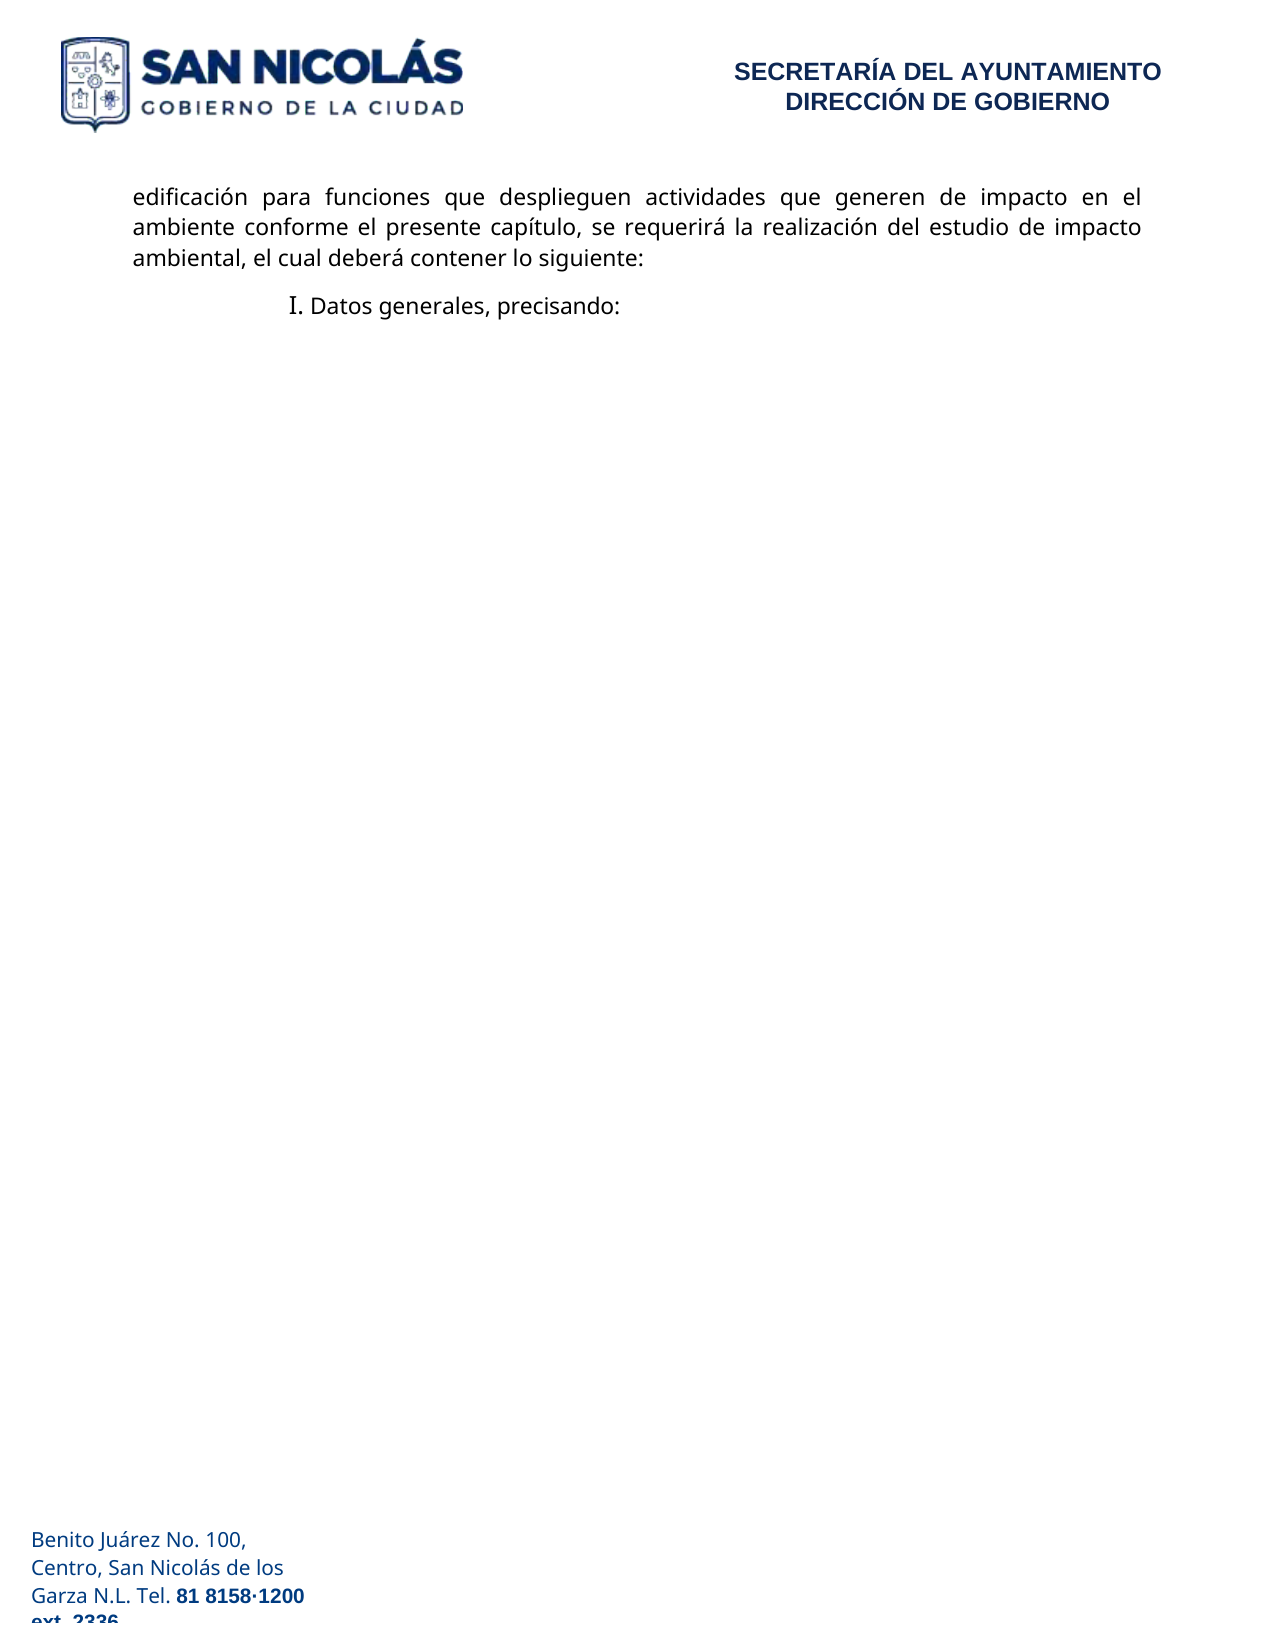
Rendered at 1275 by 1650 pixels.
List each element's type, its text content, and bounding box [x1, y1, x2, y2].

picture [61, 37, 463, 133]
list Datos generales, precisando: [289, 287, 1157, 321]
